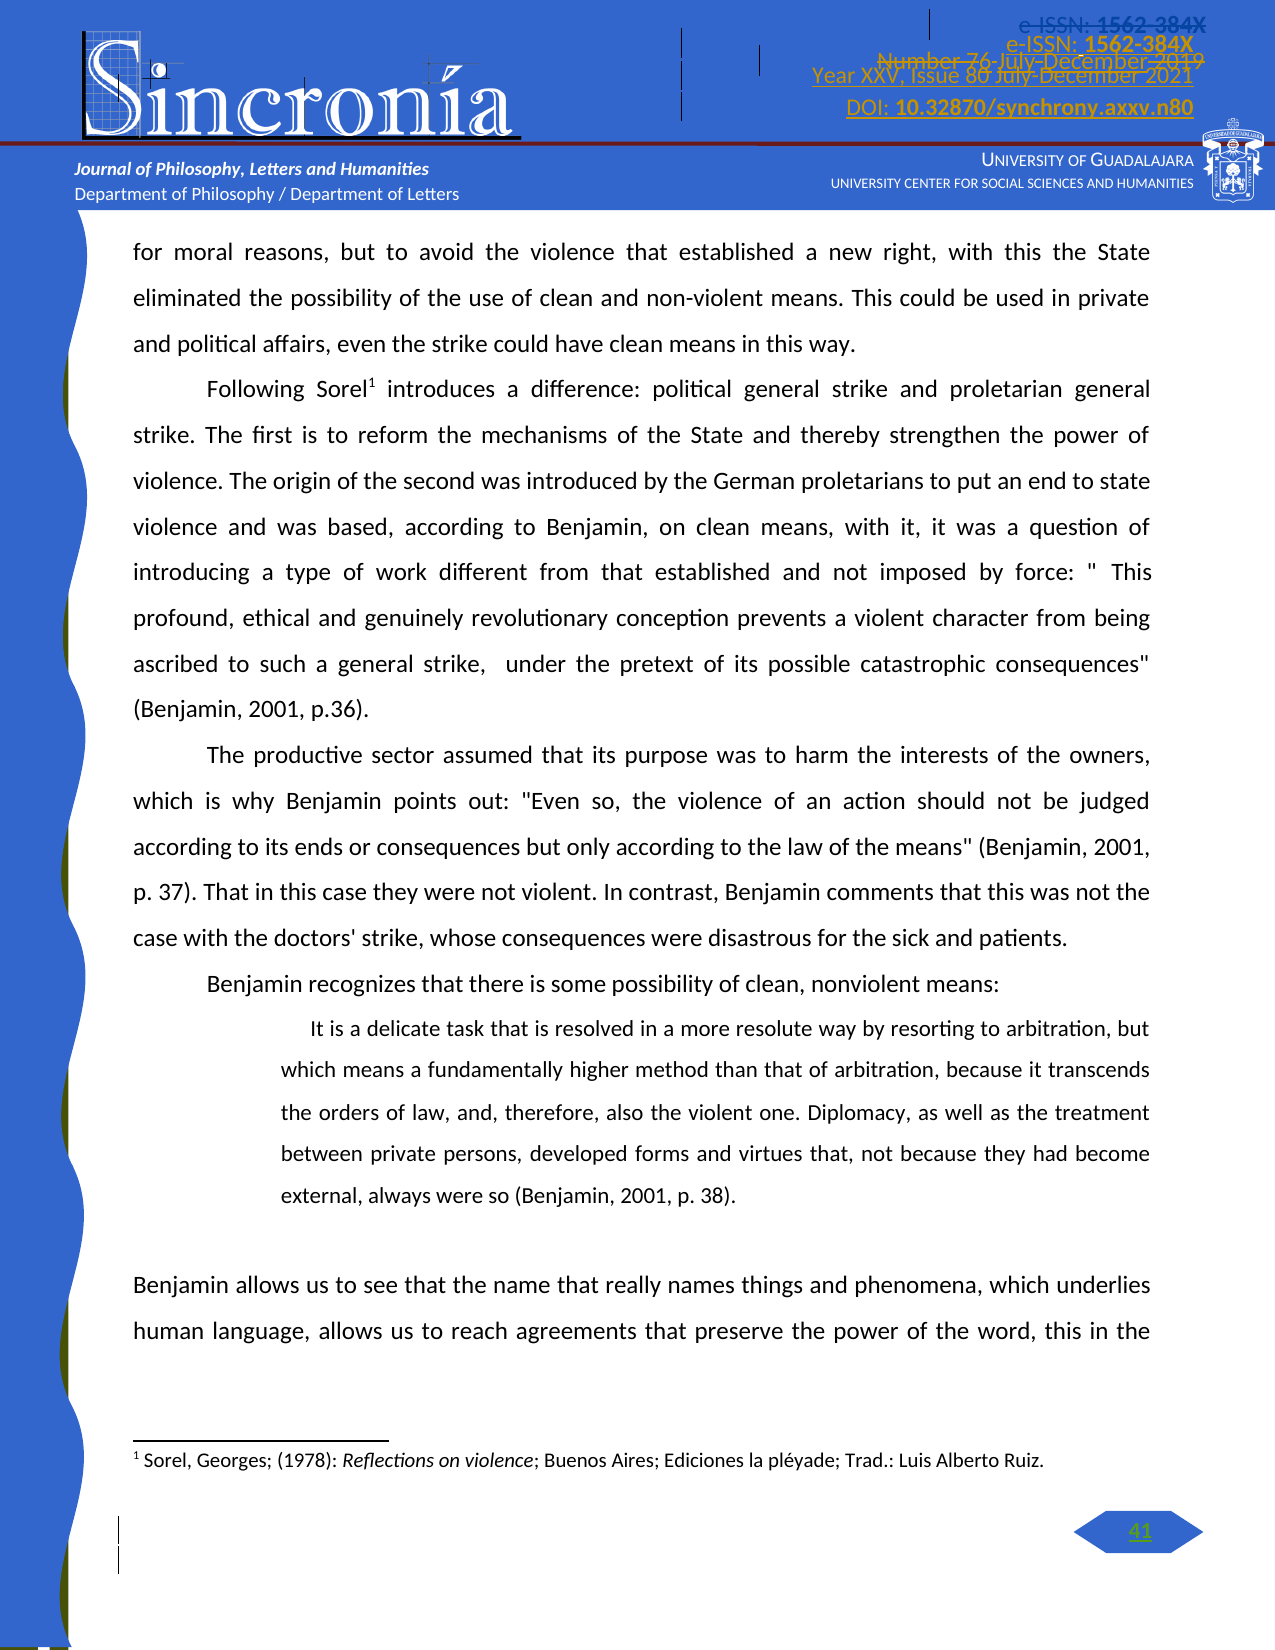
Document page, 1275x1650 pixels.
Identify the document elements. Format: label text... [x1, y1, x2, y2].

text The productive sector assumed that its purpose was to harm the interests of the owners, which is why Benjamin points out: "Even so, the violence of an action should not be judged according to its ends or consequences but only according to the law of the means" (Benjamin, 2001, p. 37). That in this case they were not violent. In contrast, Benjamin comments that this was not the case with the doctors' strike, whose consequences were disastrous for the sick and patients. [133, 739, 1152, 953]
text Following Sorel introduces a difference: political general strike and proletarian general strike. The first is to reform the mechanisms of the State and thereby strengthen the power of violence. The origin of the second was introduced by the German proletarians to put an end to state violence and was based, according to Benjamin, on clean means, with it, it was a question of introducing a type of work different from that established and not imposed by force: " This profound, ethical and genuinely revolutionary conception prevents a violent character from being ascribed to such a general strike, under the pretext of its possible catastrophic consequences" (Benjamin, 2001, p.36). [133, 373, 1152, 724]
picture [81, 22, 522, 171]
text Benjamin recognizes that there is some possibility of clean, nonviolent means: [133, 968, 1152, 998]
text It is a delicate task that is resolved in a more resolute way by resorting to arbitration, but which means a fundamentally higher method than that of arbitration, because it transcends the orders of law, and, therefore, also the violent one. Diplomacy, as well as the treatment between private persons, developed forms and virtues that, not because they had become external, always were so (Benjamin, 2001, p. 38). [281, 1014, 1152, 1209]
picture [1202, 118, 1264, 203]
